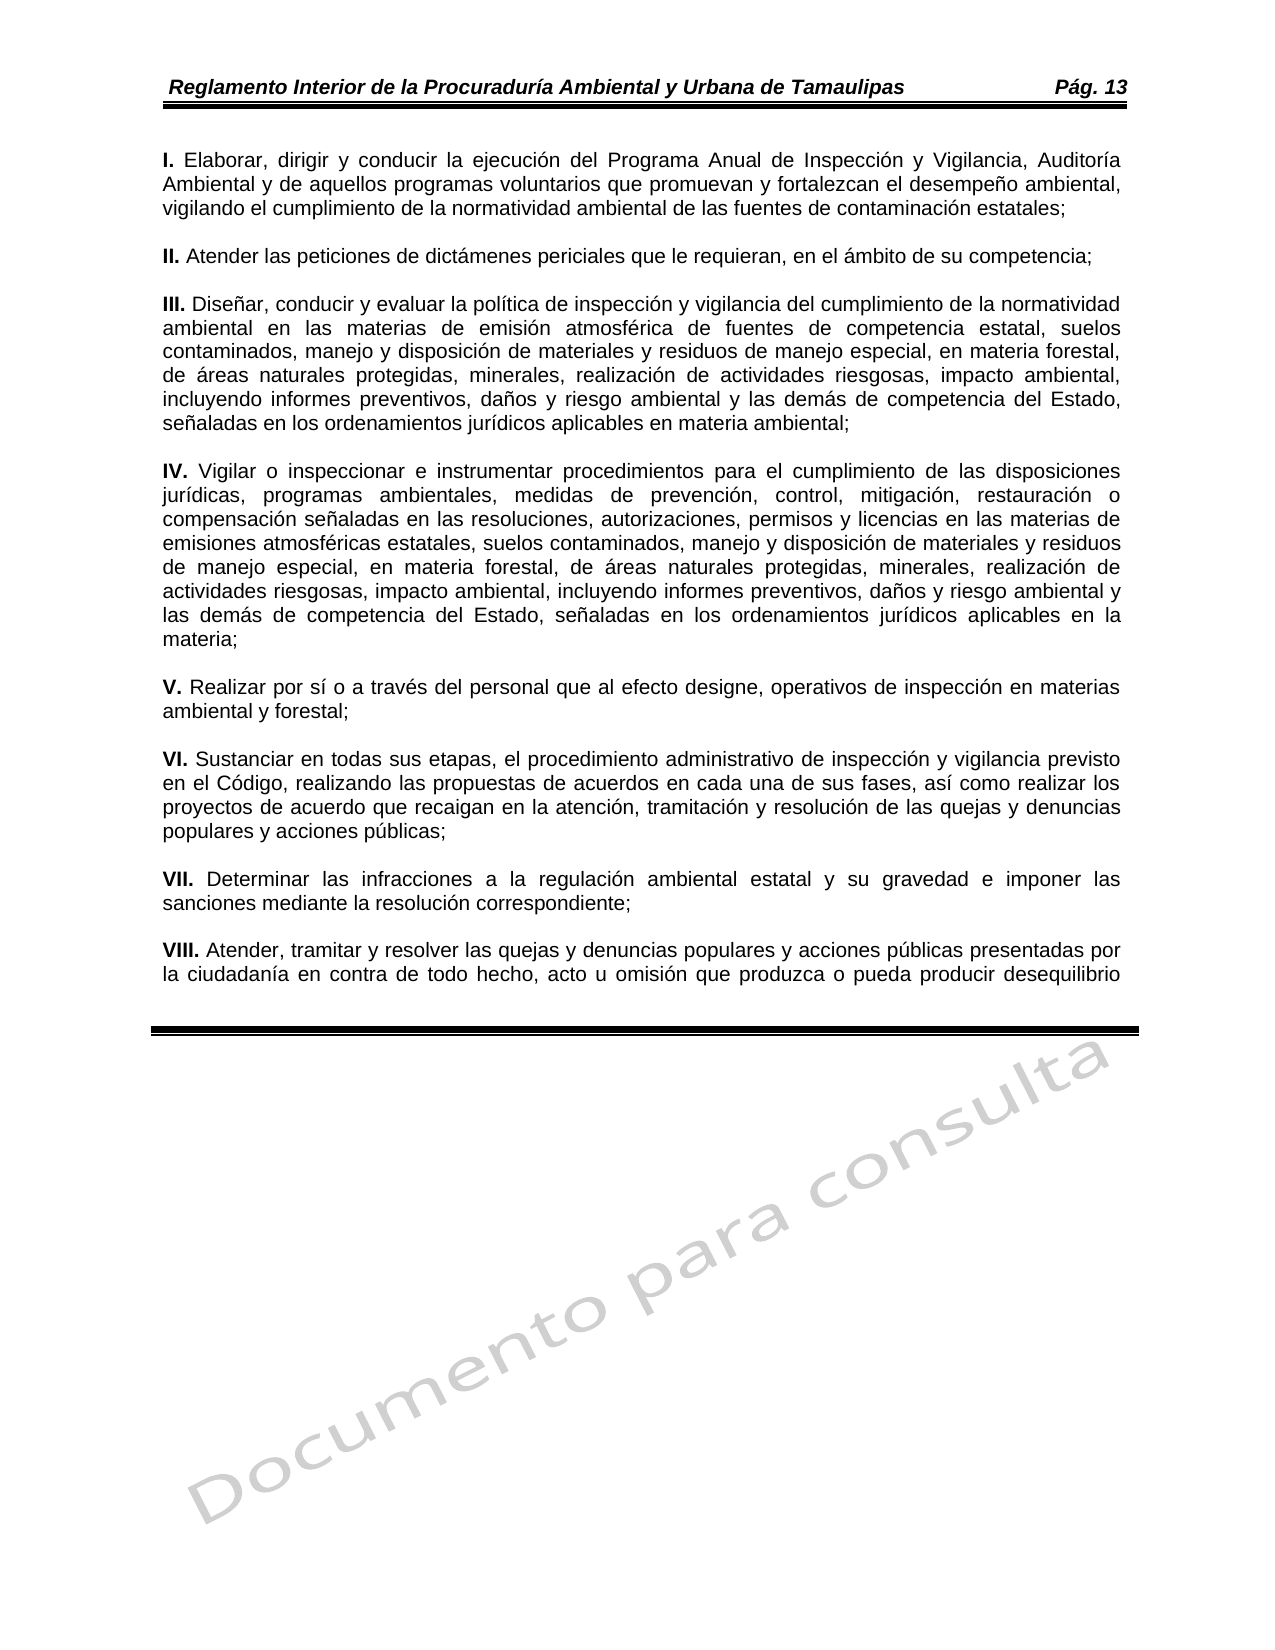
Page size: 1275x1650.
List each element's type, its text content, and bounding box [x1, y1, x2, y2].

text III. Diseñar, conducir y evaluar la política de inspección y vigilancia del cumplimiento de la normatividad ambiental en las materias de emisión atmosférica de fuentes de competencia estatal, suelos contaminados, manejo y disposición de materiales y residuos de manejo especial, en materia forestal, de áreas naturales protegidas, minerales, realización de actividades riesgosas, impacto ambiental, incluyendo informes preventivos, daños y riesgo ambiental y las demás de competencia del Estado, señaladas en los ordenamientos jurídicos aplicables en materia ambiental; [162, 291, 1122, 435]
text V. Realizar por sí o a través del personal que al efecto designe, operativos de inspección en materias ambiental y forestal; [162, 675, 1122, 723]
text I. Elaborar, dirigir y conducir la ejecución del Programa Anual de Inspección y Vigilancia, Auditoría Ambiental y de aquellos programas voluntarios que promuevan y fortalezcan el desempeño ambiental, vigilando el cumplimiento de la normatividad ambiental de las fuentes de contaminación estatales; [162, 148, 1122, 219]
text II. Atender las peticiones de dictámenes periciales que le requieran, en el ámbito de su competencia; [162, 243, 1122, 267]
text VIII. Atender, tramitar y resolver las quejas y denuncias populares y acciones públicas presentadas por la ciudadanía en contra de todo hecho, acto u omisión que produzca o pueda producir desequilibrio ecológico, daños al ambiente o a la flora o fauna o contravengan las disposiciones contenidas en la normatividad ambiental estatal; [162, 938, 1122, 986]
text VII. Determinar las infracciones a la regulación ambiental estatal y su gravedad e imponer las sanciones mediante la resolución correspondiente; [162, 866, 1122, 914]
text VI. Sustanciar en todas sus etapas, el procedimiento administrativo de inspección y vigilancia previsto en el Código, realizando las propuestas de acuerdos en cada una de sus fases, así como realizar los proyectos de acuerdo que recaigan en la atención, tramitación y resolución de las quejas y denuncias populares y acciones públicas; [162, 747, 1122, 842]
text IV. Vigilar o inspeccionar e instrumentar procedimientos para el cumplimiento de las disposiciones jurídicas, programas ambientales, medidas de prevención, control, mitigación, restauración o compensación señaladas en las resoluciones, autorizaciones, permisos y licencias en las materias de emisiones atmosféricas estatales, suelos contaminados, manejo y disposición de materiales y residuos de manejo especial, en materia forestal, de áreas naturales protegidas, minerales, realización de actividades riesgosas, impacto ambiental, incluyendo informes preventivos, daños y riesgo ambiental y las demás de competencia del Estado, señaladas en los ordenamientos jurídicos aplicables en la materia; [162, 459, 1122, 651]
